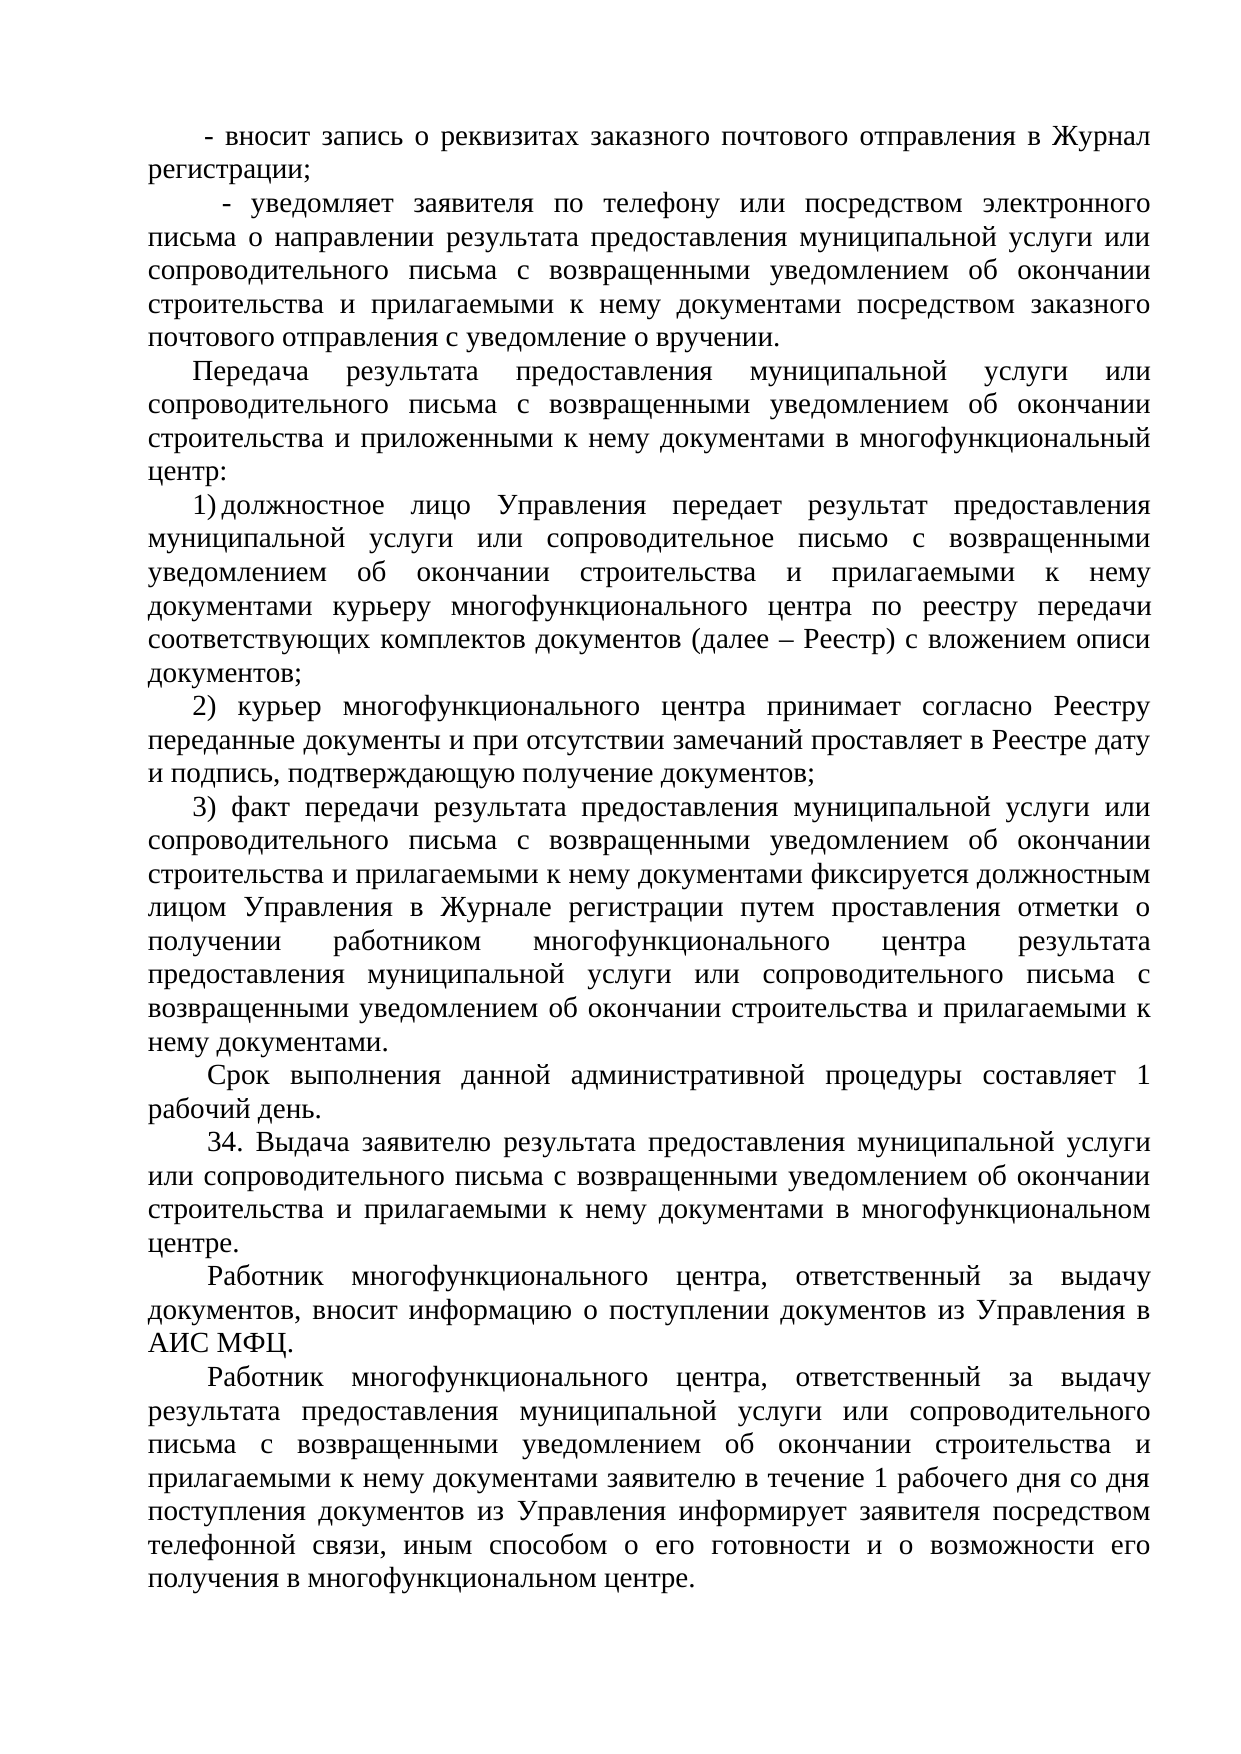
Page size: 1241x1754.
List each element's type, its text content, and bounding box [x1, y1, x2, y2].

text Срок выполнения данной административной процедуры составляет 1 рабочий день. [148, 1057, 1152, 1124]
list должностное лицо Управления передает результат предоставления муниципальной услуги или сопроводительное письмо с возвращенными уведомлением об окончании строительства и прилагаемыми к нему документами курьеру многофункционального центра по реестру передачи соответствующих комплектов документов (далее – Реестр) с вложением описи документов; [148, 487, 1152, 688]
text 2) курьер многофункционального центра принимает согласно Реестру переданные документы и при отсутствии замечаний проставляет в Реестре дату и подпись, подтверждающую получение документов; [148, 688, 1152, 789]
text 34. Выдача заявителю результата предоставления муниципальной услуги или сопроводительного письма с возвращенными уведомлением об окончании строительства и прилагаемыми к нему документами в многофункциональном центре. [148, 1124, 1152, 1258]
text Работник многофункционального центра, ответственный за выдачу результата предоставления муниципальной услуги или сопроводительного письма с возвращенными уведомлением об окончании строительства и прилагаемыми к нему документами заявителю в течение 1 рабочего дня со дня поступления документов из Управления информирует заявителя посредством телефонной связи, иным способом о его готовности и о возможности его получения в многофункциональном центре. [148, 1359, 1152, 1594]
text Передача результата предоставления муниципальной услуги или сопроводительного письма с возвращенными уведомлением об окончании строительства и приложенными к нему документами в многофункциональный центр: [148, 353, 1152, 487]
text 3) факт передачи результата предоставления муниципальной услуги или сопроводительного письма с возвращенными уведомлением об окончании строительства и прилагаемыми к нему документами фиксируется должностным лицом Управления в Журнале регистрации путем проставления отметки о получении работником многофункционального центра результата предоставления муниципальной услуги или сопроводительного письма с возвращенными уведомлением об окончании строительства и прилагаемыми к нему документами. [148, 789, 1152, 1057]
text Работник многофункционального центра, ответственный за выдачу документов, вносит информацию о поступлении документов из Управления в АИС МФЦ. [148, 1258, 1152, 1359]
text - вносит запись о реквизитах заказного почтового отправления в Журнал регистрации; [148, 118, 1152, 185]
text - уведомляет заявителя по телефону или посредством электронного письма о направлении результата предоставления муниципальной услуги или сопроводительного письма с возвращенными уведомлением об окончании строительства и прилагаемыми к нему документами посредством заказного почтового отправления с уведомление о вручении. [148, 185, 1152, 353]
